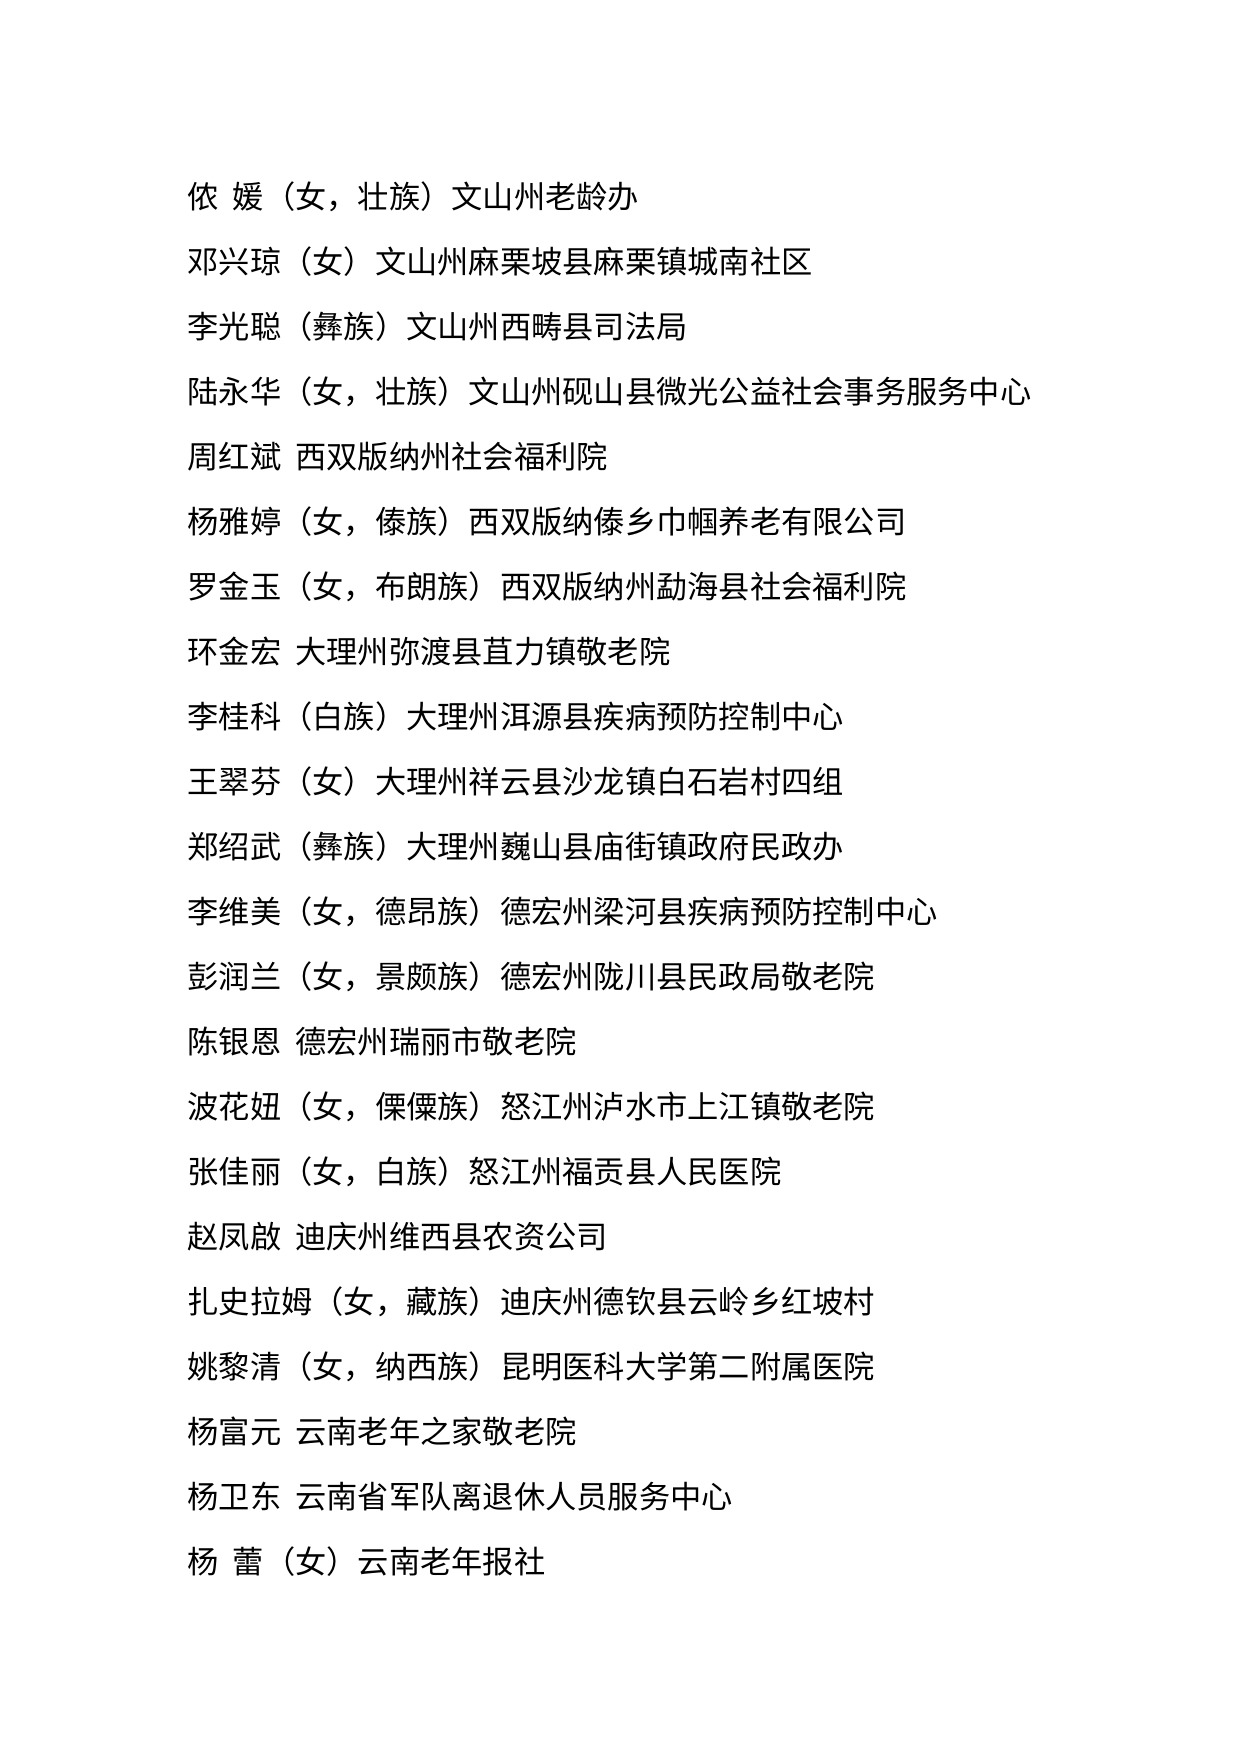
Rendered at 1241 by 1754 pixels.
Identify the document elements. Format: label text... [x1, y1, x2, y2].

table_cell 彭润兰（女，景颇族）德宏州陇川县民政局敬老院 [176, 942, 1064, 1007]
table_cell 环金宏 大理州弥渡县苴力镇敬老院 [176, 617, 1064, 682]
table_cell 陈银恩 德宏州瑞丽市敬老院 [176, 1007, 1064, 1072]
table_cell 陆永华（女，壮族）文山州砚山县微光公益社会事务服务中心 [176, 357, 1064, 422]
table_cell 侬 媛（女，壮族）文山州老龄办 [176, 162, 1064, 227]
table_cell 杨 蕾（女）云南老年报社 [176, 1527, 1064, 1592]
table_cell 李光聪（彝族）文山州西畴县司法局 [176, 292, 1064, 357]
table_cell 波花妞（女，傈僳族）怒江州泸水市上江镇敬老院 [176, 1072, 1064, 1137]
table_cell 张佳丽（女，白族）怒江州福贡县人民医院 [176, 1137, 1064, 1202]
table_cell 王翠芬（女）大理州祥云县沙龙镇白石岩村四组 [176, 747, 1064, 812]
table_cell 杨卫东 云南省军队离退休人员服务中心 [176, 1462, 1064, 1527]
table_cell 杨雅婷（女，傣族）西双版纳傣乡巾帼养老有限公司 [176, 487, 1064, 552]
table_cell 扎史拉姆（女，藏族）迪庆州德钦县云岭乡红坡村 姚黎清（女，纳西族）昆明医科大学第二附属医院 杨富元 云南老年之家敬老院 [176, 1267, 1064, 1462]
table_cell 周红斌 西双版纳州社会福利院 [176, 422, 1064, 487]
table_cell 李维美（女，德昂族）德宏州梁河县疾病预防控制中心 [176, 877, 1064, 942]
table_cell 罗金玉（女，布朗族）西双版纳州勐海县社会福利院 [176, 552, 1064, 617]
table_cell 李桂科（白族）大理州洱源县疾病预防控制中心 [176, 682, 1064, 747]
table_cell 赵凤啟 迪庆州维西县农资公司 [176, 1202, 1064, 1267]
table_cell 邓兴琼（女）文山州麻栗坡县麻栗镇城南社区 [176, 227, 1064, 292]
table_cell 郑绍武（彝族）大理州巍山县庙街镇政府民政办 [176, 812, 1064, 877]
